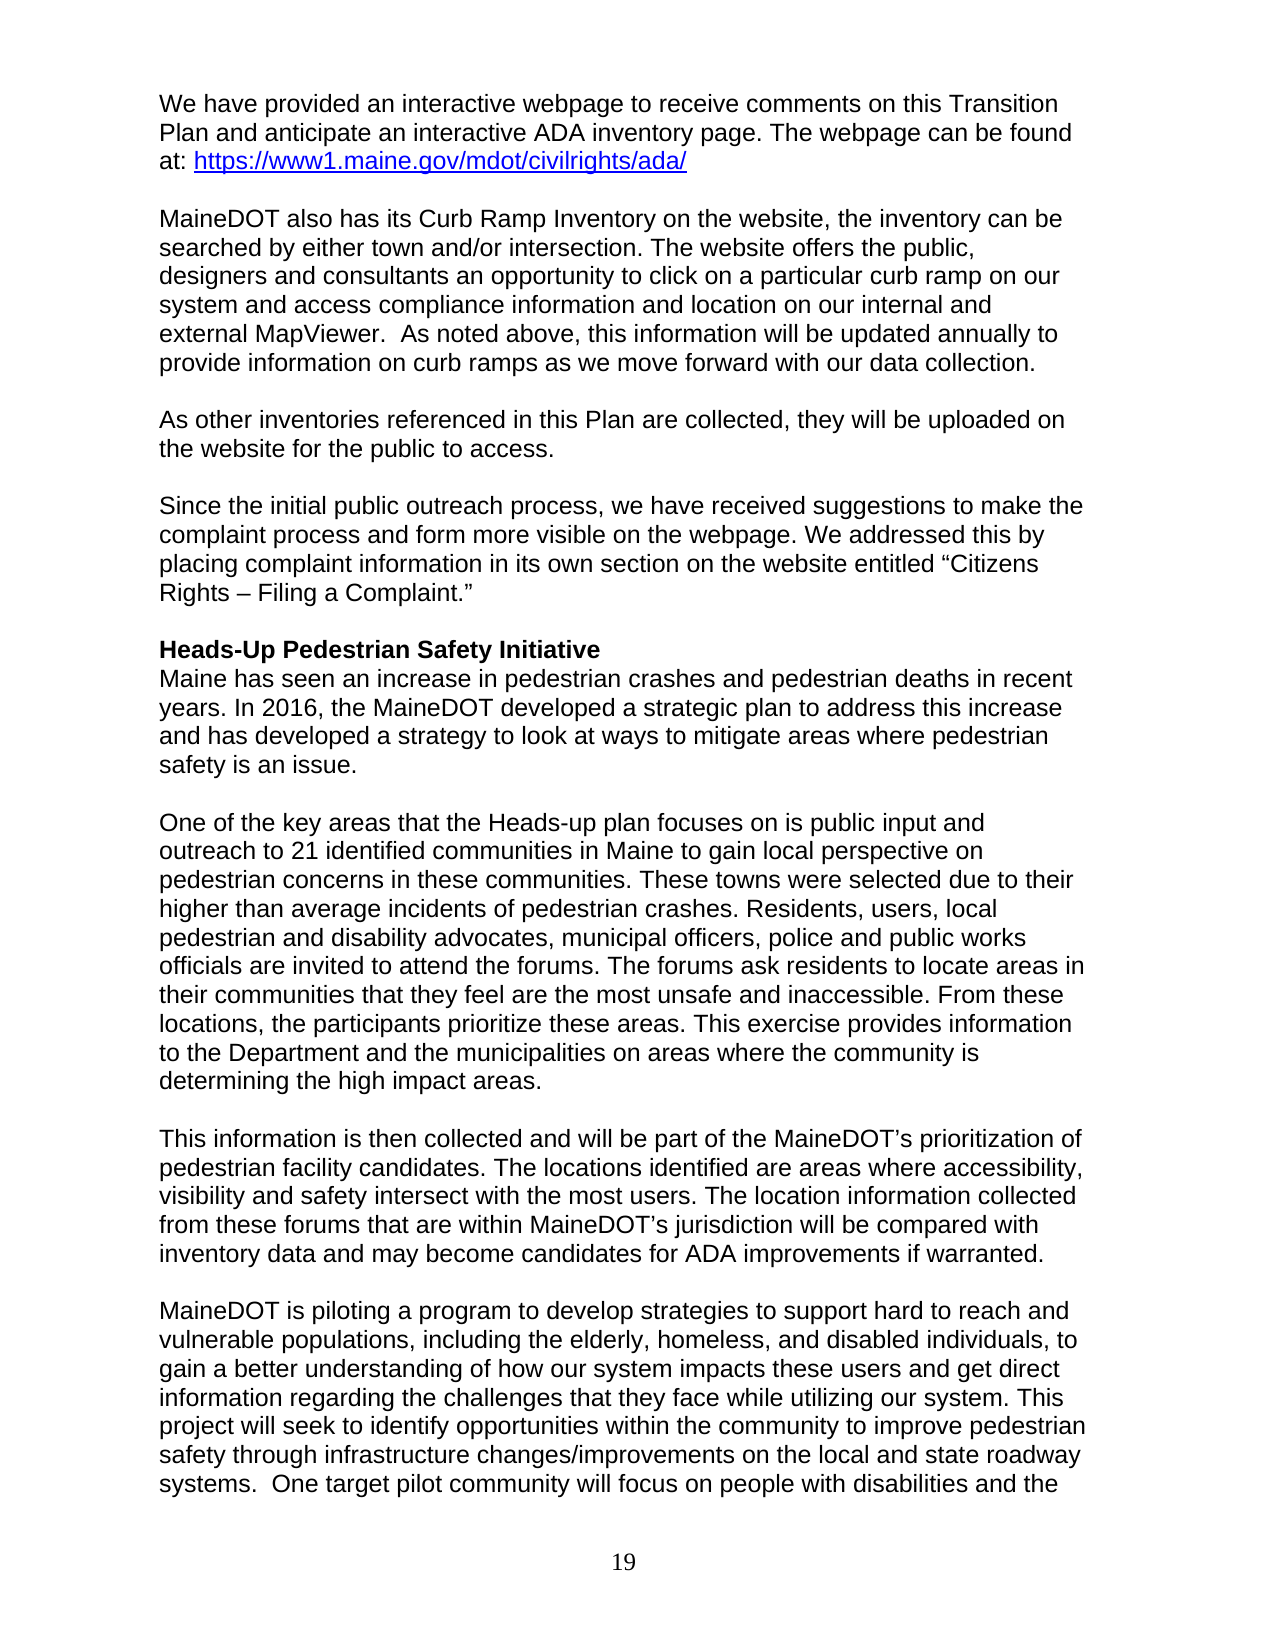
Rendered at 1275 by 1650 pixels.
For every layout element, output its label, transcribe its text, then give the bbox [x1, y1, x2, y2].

text MaineDOT also has its Curb Ramp Inventory on the website, the inventory can be searched by either town and/or intersection. The website offers the public, designers and consultants an opportunity to click on a particular curb ramp on our system and access compliance information and location on our internal and external MapViewer. As noted above, this information will be updated annually to provide information on curb ramps as we move forward with our data collection. [159, 204, 1087, 376]
text Maine has seen an increase in pedestrian crashes and pedestrian deaths in recent years. In 2016, the MaineDOT developed a strategic plan to address this increase and has developed a strategy to look at ways to mitigate areas where pedestrian safety is an issue. [159, 664, 1087, 779]
text We have provided an interactive webpage to receive comments on this Transition Plan and anticipate an interactive ADA inventory page. The webpage can be found at: https://www1.maine.gov/mdot/civilrights/ada/ [159, 89, 1087, 175]
text Heads-Up Pedestrian Safety Initiative [159, 635, 1087, 664]
text This information is then collected and will be part of the MaineDOT’s prioritization of pedestrian facility candidates. The locations identified are areas where accessibility, visibility and safety intersect with the most users. The location information collected from these forums that are within MaineDOT’s jurisdiction will be compared with inventory data and may become candidates for ADA improvements if warranted. [159, 1124, 1087, 1267]
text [159, 1296, 1087, 1497]
text Since the initial public outreach process, we have received suggestions to make the complaint process and form more visible on the webpage. We addressed this by placing complaint information in its own section on the website entitled “Citizens Rights – Filing a Complaint.” [159, 491, 1087, 606]
text One of the key areas that the Heads-up plan focuses on is public input and outreach to 21 identified communities in Maine to gain local perspective on pedestrian concerns in these communities. These towns were selected due to their higher than average incidents of pedestrian crashes. Residents, users, local pedestrian and disability advocates, municipal officers, police and public works officials are invited to attend the forums. The forums ask residents to locate areas in their communities that they feel are the most unsafe and inaccessible. From these locations, the participants prioritize these areas. This exercise provides information to the Department and the municipalities on areas where the community is determining the high impact areas. [159, 807, 1087, 1095]
text As other inventories referenced in this Plan are collected, they will be uploaded on the website for the public to access. [159, 405, 1087, 462]
